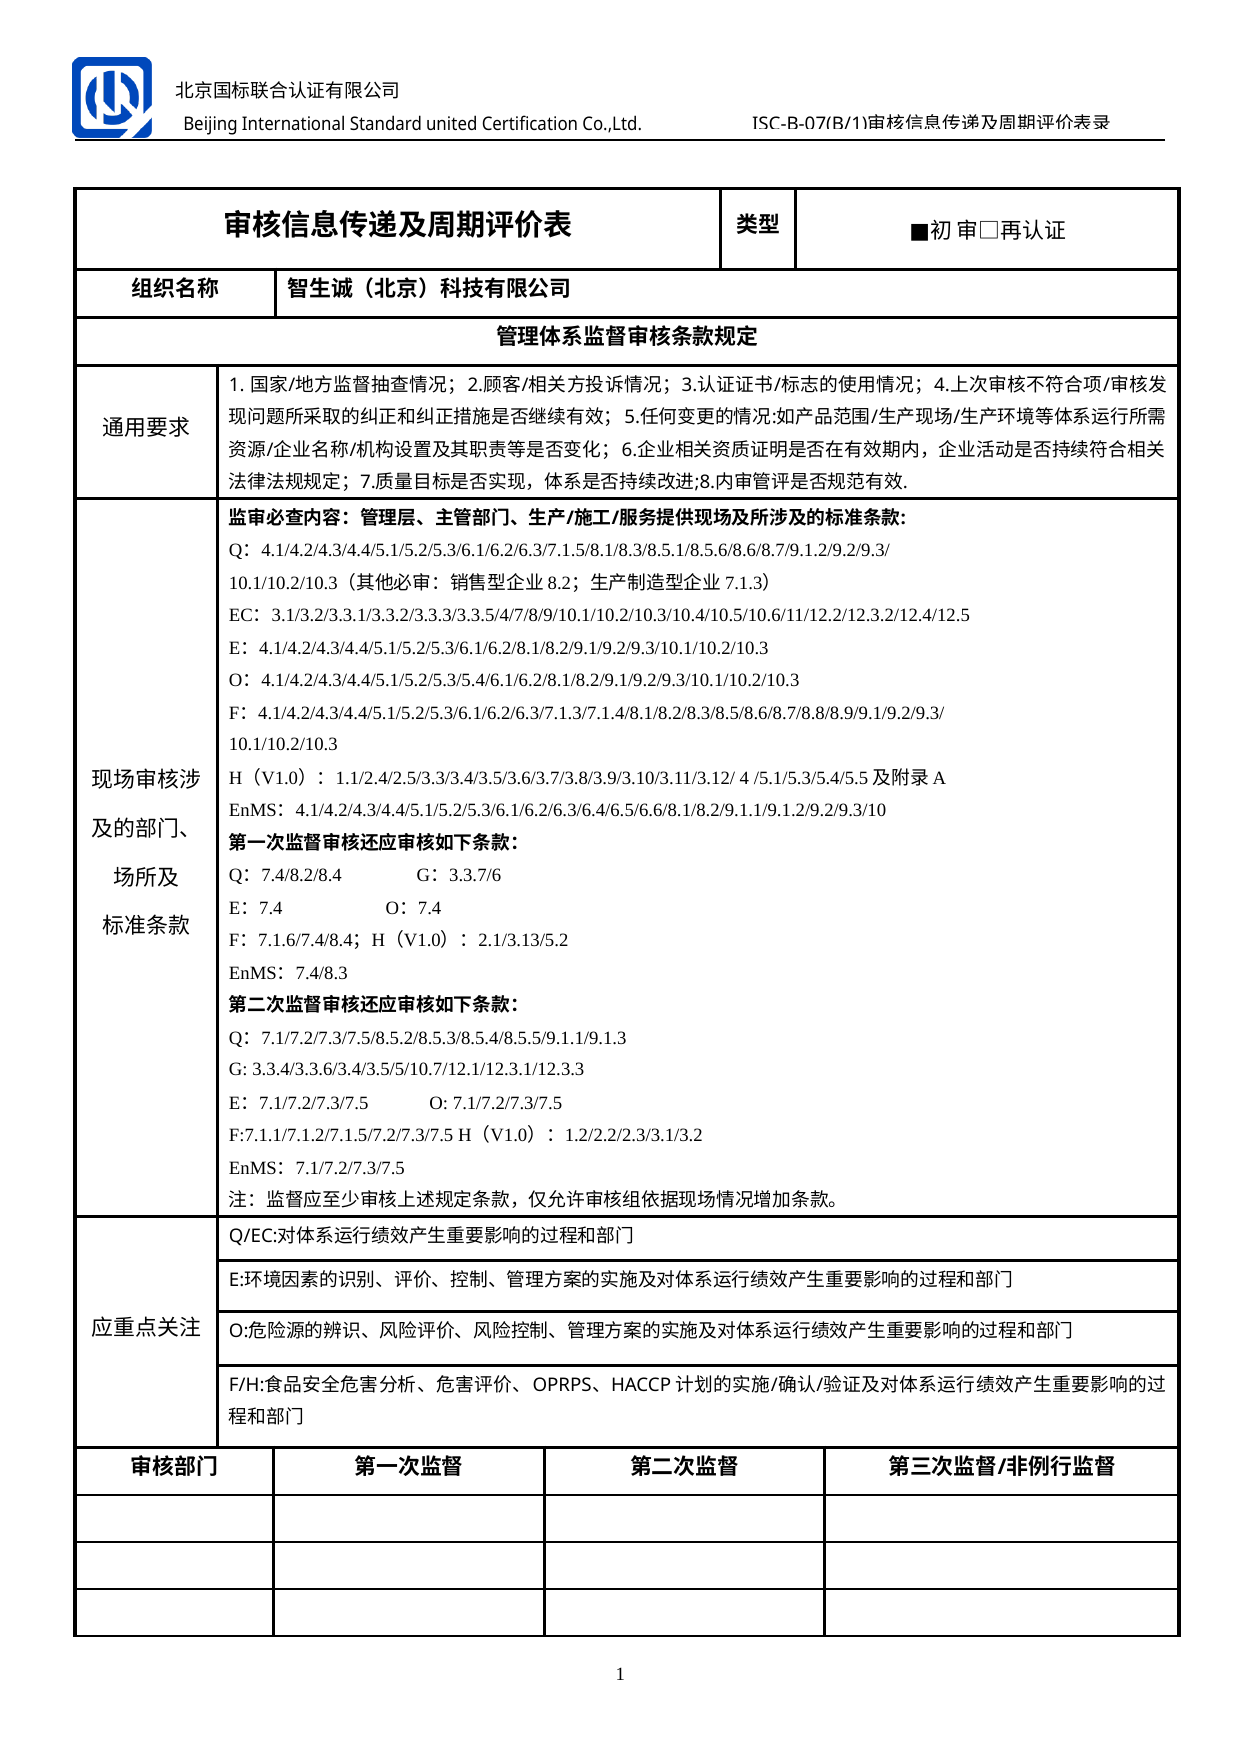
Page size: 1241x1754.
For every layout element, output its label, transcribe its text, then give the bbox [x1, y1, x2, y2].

table_cell Q/EC:对体系运行绩效产生重要影响的过程和部门 [219, 1218, 1177, 1259]
table_header 类型 [722, 190, 794, 267]
table_cell 第一次监督 [275, 1449, 543, 1494]
table_cell [826, 1590, 1177, 1635]
table_cell F/H:食品安全危害分析、危害评价、OPRPS、HACCP计划的实施/确认/验证及对体系运行绩效产生重要影响的过程和部门 [219, 1367, 1177, 1446]
table_cell [275, 1496, 543, 1541]
table_cell [546, 1543, 823, 1588]
table_cell 第二次监督 [546, 1449, 823, 1494]
table_cell [77, 1543, 272, 1588]
table_cell 管理体系监督审核条款规定 [77, 319, 1177, 364]
table_cell 通用要求 [77, 367, 216, 497]
table_cell 监审必查内容：管理层、主管部门、生产/施工/服务提供现场及所涉及的标准条款: Q：4.1/4.2/4.3/4.4/5.1/5.2/5.3/6.1/6.2/6.3/7.1.5/8.1/8.3/8.5.1/8.5.6/8.6/8.7/9.1.2/9.2/9.3/ 10.1/10.2/10.3（其他必审：销售型企业8.2；生产制造型企业7.1.3） EC：3.1/3.2/3.3.1/3.3.2/3.3.3/3.3.5/4/7/8/9/10.1/10.2/10.3/10.4/10.5/10.6/11/12.2/12.3.2/12.4/12.5 E：4.1/4.2/4.3/4.4/5.1/5.2/5.3/6.1/6.2/8.1/8.2/9.1/9.2/9.3/10.1/10.2/10.3 O：4.1/4.2/4.3/4.4/5.1/5.2/5.3/5.4/6.1/6.2/8.1/8.2/9.1/9.2/9.3/10.1/10.2/10.3 F：4.1/4.2/4.3/4.4/5.1/5.2/5.3/6.1/6.2/6.3/7.1.3/7.1.4/8.1/8.2/8.3/8.5/8.6/8.7/8.8/8.9/9.1/9.2/9.3/ 10.1/10.2/10.3 H（V1.0）：1.1/2.4/2.5/3.3/3.4/3.5/3.6/3.7/3.8/3.9/3.10/3.11/3.12/ 4 /5.1/5.3/5.4/5.5及附录A EnMS：4.1/4.2/4.3/4.4/5.1/5.2/5.3/6.1/6.2/6.3/6.4/6.5/6.6/8.1/8.2/9.1.1/9.1.2/9.2/9.3/10 第一次监督审核还应审核如下条款： Q：7.4/8.2/8.4 G：3.3.7/6 E：7.4 O：7.4 F：7.1.6/7.4/8.4；H（V1.0）：2.1/3.13/5.2 EnMS：7.4/8.3 第二次监督审核还应审核如下条款： Q：7.1/7.2/7.3/7.5/8.5.2/8.5.3/8.5.4/8.5.5/9.1.1/9.1.3 G: 3.3.4/3.3.6/3.4/3.5/5/10.7/12.1/12.3.1/12.3.3 E：7.1/7.2/7.3/7.5 O: 7.1/7.2/7.3/7.5 F:7.1.1/7.1.2/7.1.5/7.2/7.3/7.5 H（V1.0）：1.2/2.2/2.3/3.1/3.2 EnMS：7.1/7.2/7.3/7.5 注：监督应至少审核上述规定条款，仅允许审核组依据现场情况增加条款。 [219, 500, 1177, 1215]
table_cell 智生诚（北京）科技有限公司 [277, 271, 1177, 316]
table_cell 审核部门 [77, 1449, 272, 1494]
table_cell 组织名称 [77, 271, 274, 316]
table_cell [275, 1543, 543, 1588]
table_cell [77, 1590, 272, 1635]
table_cell [826, 1543, 1177, 1588]
table_cell [826, 1496, 1177, 1541]
table_cell E:环境因素的识别、评价、控制、管理方案的实施及对体系运行绩效产生重要影响的过程和部门 [219, 1262, 1177, 1310]
table_cell [546, 1590, 823, 1635]
table_cell [546, 1496, 823, 1541]
table_cell 1. 国家/地方监督抽查情况；2.顾客/相关方投诉情况；3.认证证书/标志的使用情况；4.上次审核不符合项/审核发现问题所采取的纠正和纠正措施是否继续有效；5.任何变更的情况:如产品范围/生产现场/生产环境等体系运行所需资源/企业名称/机构设置及其职责等是否变化；6.企业相关资质证明是否在有效期内，企业活动是否持续符合相关法律法规规定；7.质量目标是否实现，体系是否持续改进;8.内审管评是否规范有效. [219, 367, 1177, 497]
table_cell 现场审核涉及的部门、场所及 标准条款 [77, 500, 216, 1215]
table_header ■初 审□再认证 [797, 190, 1177, 267]
table_header 审核信息传递及周期评价表 [77, 190, 719, 267]
table_cell [77, 1496, 272, 1541]
table_cell O:危险源的辨识、风险评价、风险控制、管理方案的实施及对体系运行绩效产生重要影响的过程和部门 [219, 1313, 1177, 1364]
table_cell [275, 1590, 543, 1635]
table_cell 应重点关注 [77, 1218, 216, 1446]
table_cell 第三次监督/非例行监督 [826, 1449, 1177, 1494]
picture [72, 57, 152, 138]
